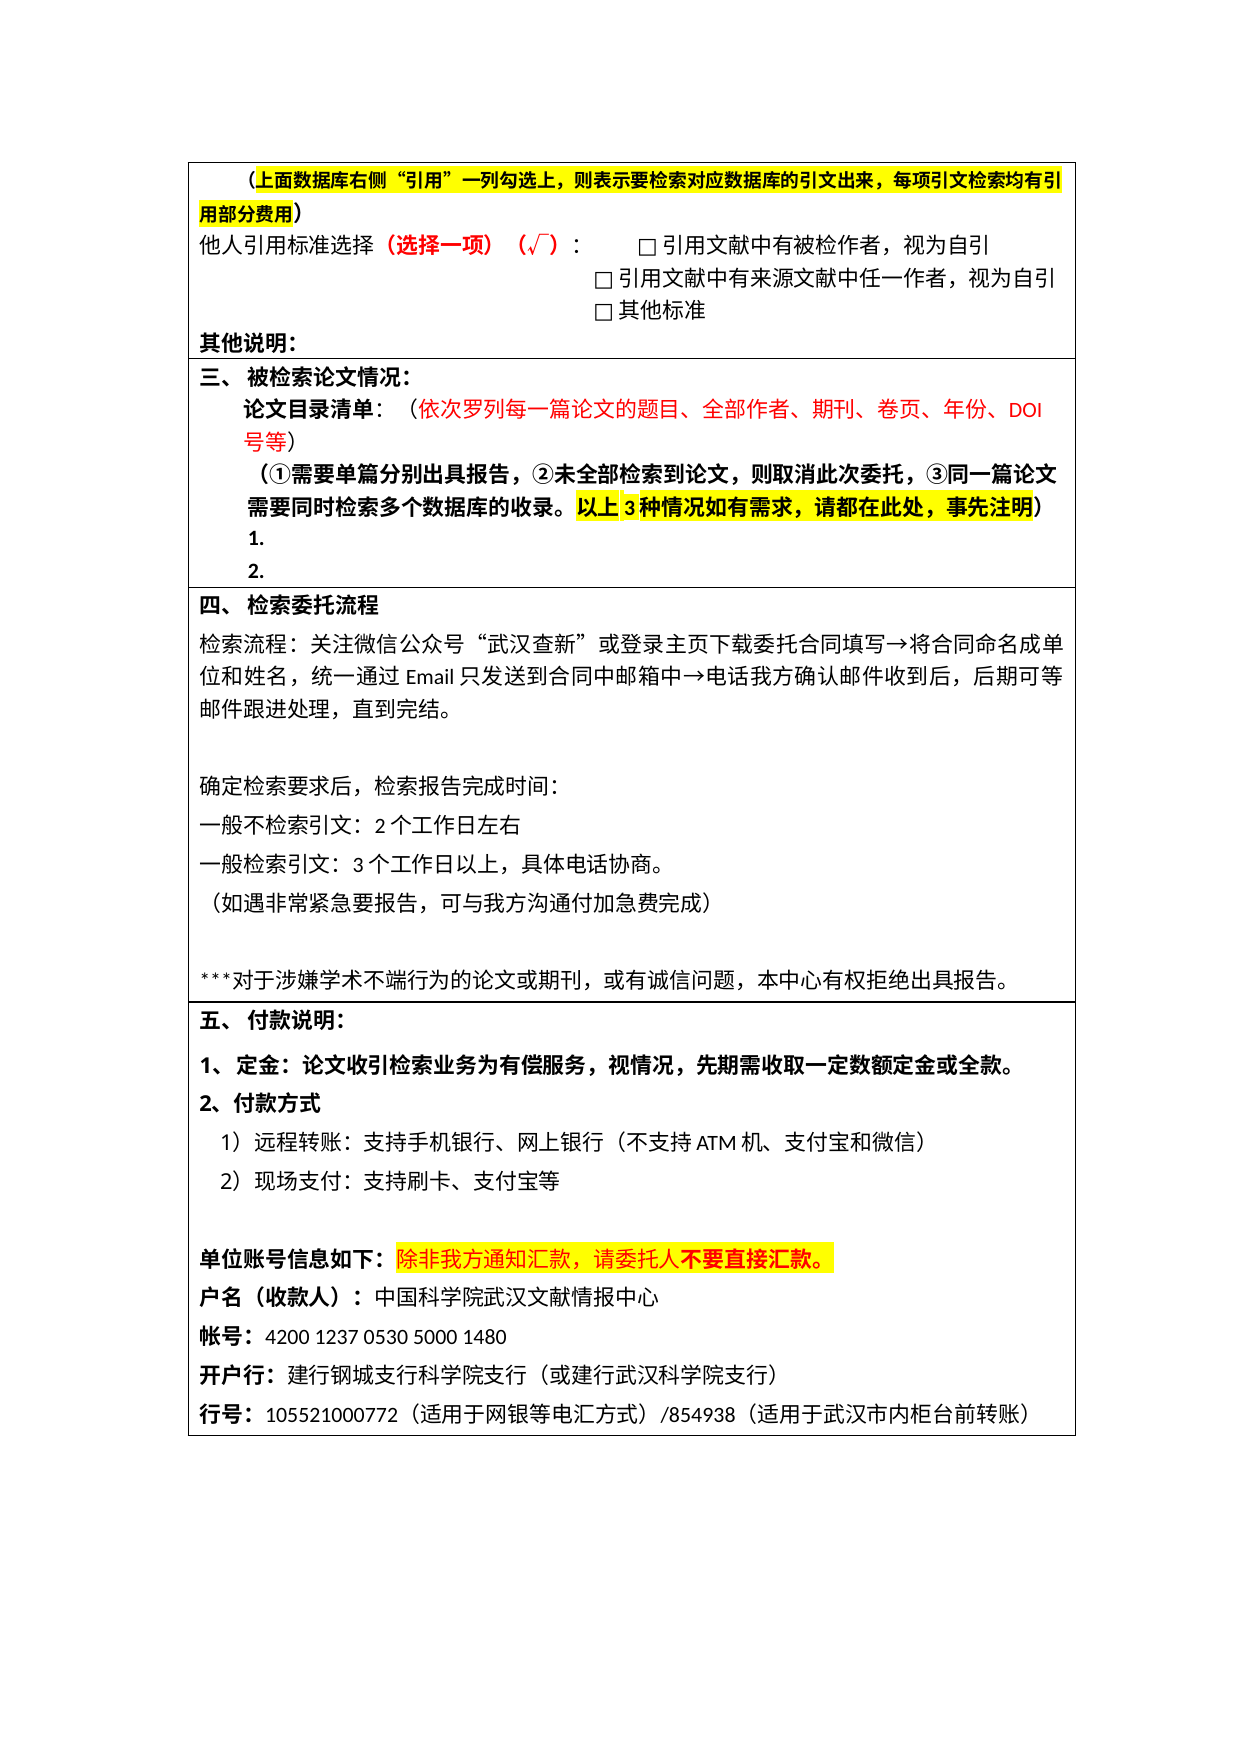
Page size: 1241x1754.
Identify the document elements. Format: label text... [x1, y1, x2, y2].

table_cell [189, 163, 1075, 358]
table_cell 检索委托流程 检索流程：关注微信公众号“武汉查新”或登录主页下载委托合同填写→将合同命名成单位和姓名，统一通过Email只发送到合同中邮箱中→电话我方确认邮件收到后，后期可等邮件跟进处理，直到完结。 确定检索要求后，检索报告完成时间： 一般不检索引文：2个工作日左右 一般检索引文：3个工作日以上，具体电话协商。 （如遇非常紧急要报告，可与我方沟通付加急费完成） ***对于涉嫌学术不端行为的论文或期刊，或有诚信问题，本中心有权拒绝出具报告。 [189, 588, 1075, 1001]
table_cell 被检索论文情况： 论文目录清单：（依次罗列每一篇论文的题目、全部作者、期刊、卷页、年份、DOI号等） （①需要单篇分别出具报告，②未全部检索到论文，则取消此次委托，③同一篇论文需要同时检索多个数据库的收录。以上3种情况如有需求，请都在此处，事先注明） 1. 2. [189, 359, 1075, 587]
table_cell 付款说明： 定金：论文收引检索业务为有偿服务，视情况，先期需收取一定数额定金或全款。 2、付款方式 1）远程转账：支持手机银行、网上银行（不支持ATM机、支付宝和微信） 2）现场支付：支持刷卡、支付宝等 单位账号信息如下：除非我方通知汇款，请委托人不要直接汇款。 户名（收款人）：中国科学院武汉文献情报中心 帐号：4200 1237 0530 5000 1480 开户行：建行钢城支行科学院支行（或建行武汉科学院支行） 行号：105521000772（适用于网银等电汇方式）/854938（适用于武汉市内柜台前转账） [189, 1003, 1075, 1435]
